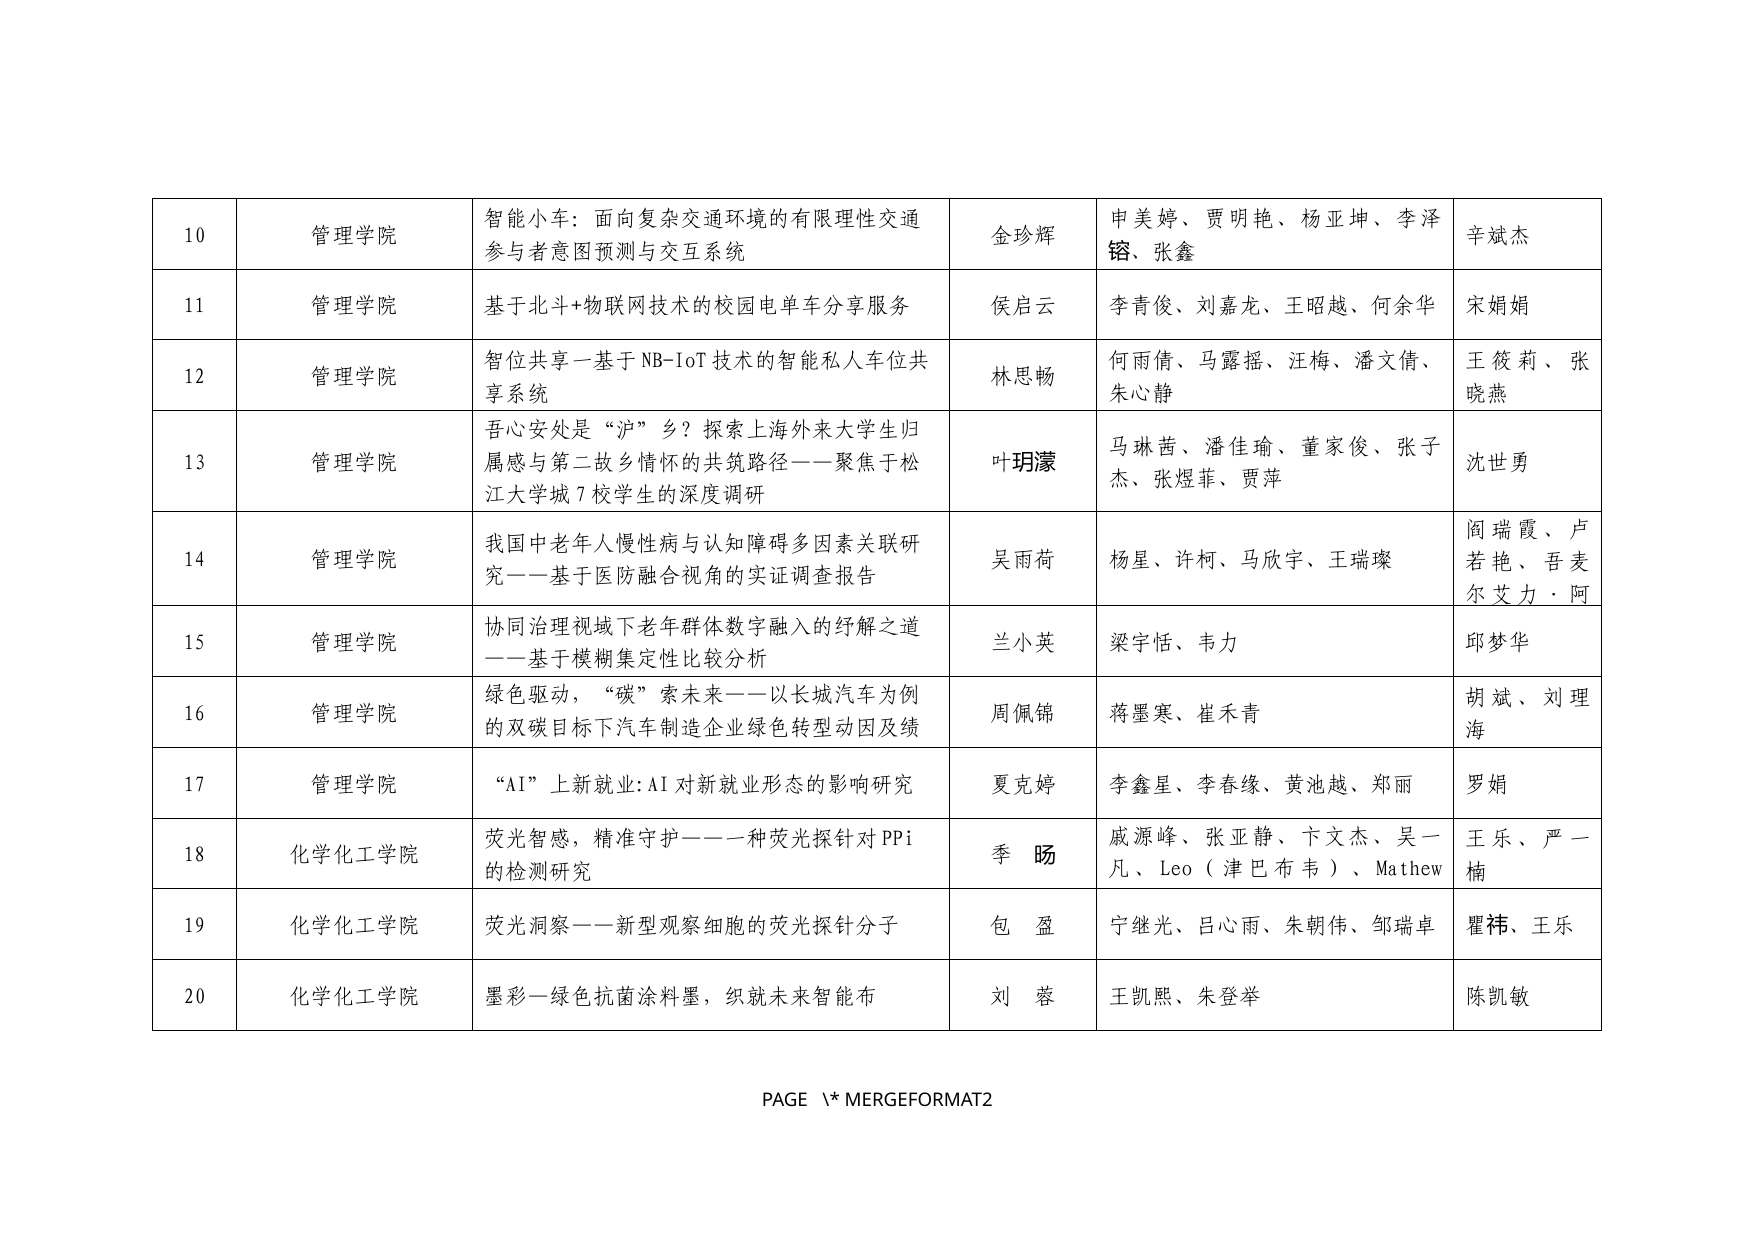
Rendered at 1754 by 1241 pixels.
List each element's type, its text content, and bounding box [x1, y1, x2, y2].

table_cell 兰小英 [950, 606, 1096, 676]
table_cell 管理学院 [237, 677, 472, 747]
table_cell 李青俊、刘嘉龙、王昭越、何余华 [1097, 270, 1453, 339]
table_cell 宋娟娟 [1454, 270, 1601, 339]
table_cell 管理学院 [237, 512, 472, 605]
table_cell 林思畅 [950, 340, 1096, 410]
table_cell 阎瑞霞、卢若艳、吾麦尔艾力·阿力木 [1454, 512, 1601, 605]
table_cell 宁继光、吕心雨、朱朝伟、邹瑞卓 [1097, 889, 1453, 959]
table_cell 吾心安处是“沪”乡？探索上海外来大学生归属感与第二故乡情怀的共筑路径——聚焦于松江大学城7校学生的深度调研 [473, 411, 949, 511]
table_cell 管理学院 [237, 199, 472, 268]
table_cell 我国中老年人慢性病与认知障碍多因素关联研究——基于医防融合视角的实证调查报告 [473, 512, 949, 605]
table_cell 智位共享一基于NB-IoT技术的智能私人车位共享系统 [473, 340, 949, 410]
table_cell 15 [153, 606, 236, 676]
table_cell 梁宇恬、韦力 [1097, 606, 1453, 676]
table_cell 智能小车：面向复杂交通环境的有限理性交通参与者意图预测与交互系统 [473, 199, 949, 268]
table_cell 管理学院 [237, 340, 472, 410]
table_cell 包 盈 [950, 889, 1096, 959]
table_cell 化学化工学院 [237, 819, 472, 888]
table_cell 10 [153, 199, 236, 268]
table_cell 协同治理视域下老年群体数字融入的纾解之道——基于模糊集定性比较分析 [473, 606, 949, 676]
table_cell 墨彩—绿色抗菌涂料墨，织就未来智能布 [473, 960, 949, 1030]
table_cell 化学化工学院 [237, 960, 472, 1030]
table_cell 申美婷、贾明艳、杨亚坤、李泽镕、张鑫 [1097, 199, 1453, 268]
table_cell 荧光洞察——新型观察细胞的荧光探针分子 [473, 889, 949, 959]
table_cell 胡斌、刘理海 [1454, 677, 1601, 747]
table_cell 绿色驱动，“碳”索未来——以长城汽车为例的双碳目标下汽车制造企业绿色转型动因及绩效分析 [473, 677, 949, 747]
table_cell 化学化工学院 [237, 889, 472, 959]
table_cell 李鑫星、李春缘、黄池越、郑丽 [1097, 748, 1453, 817]
table_cell 管理学院 [237, 411, 472, 511]
table_cell 管理学院 [237, 748, 472, 817]
table_cell 19 [153, 889, 236, 959]
table_cell 夏克婷 [950, 748, 1096, 817]
table_cell 基于北斗+物联网技术的校园电单车分享服务 [473, 270, 949, 339]
table_cell 13 [153, 411, 236, 511]
table_cell 季 旸 [950, 819, 1096, 888]
table_cell 侯启云 [950, 270, 1096, 339]
table_cell 蒋墨寒、崔禾青 [1097, 677, 1453, 747]
table_cell 荧光智感，精准守护——一种荧光探针对PPi的检测研究 [473, 819, 949, 888]
table_cell 王凯熙、朱登举 [1097, 960, 1453, 1030]
table_cell 周佩锦 [950, 677, 1096, 747]
table_cell 王筱莉、张晓燕 [1454, 340, 1601, 410]
table_cell 邱梦华 [1454, 606, 1601, 676]
table_cell 管理学院 [237, 606, 472, 676]
table_cell 戚源峰、张亚静、卞文杰、吴一凡、Leo（津巴布韦）、Mathew（加纳） [1097, 819, 1453, 888]
table_cell 吴雨荷 [950, 512, 1096, 605]
table_cell 王乐、严一楠 [1454, 819, 1601, 888]
table_cell 瞿祎、王乐 [1454, 889, 1601, 959]
table_cell 20 [153, 960, 236, 1030]
table_cell 11 [153, 270, 236, 339]
table_cell 陈凯敏 [1454, 960, 1601, 1030]
table_cell 18 [153, 819, 236, 888]
table_cell 罗娟 [1454, 748, 1601, 817]
table_cell 杨星、许柯、马欣宇、王瑞璨 [1097, 512, 1453, 605]
table_cell 沈世勇 [1454, 411, 1601, 511]
table_cell 16 [153, 677, 236, 747]
table_cell 马琳茜、潘佳瑜、董家俊、张子杰、张煜菲、贾萍 [1097, 411, 1453, 511]
table_cell 何雨倩、马露摇、汪梅、潘文倩、朱心静 [1097, 340, 1453, 410]
table_cell 14 [153, 512, 236, 605]
table_cell 刘 蓉 [950, 960, 1096, 1030]
table_cell 辛斌杰 [1454, 199, 1601, 268]
table_cell 金珍辉 [950, 199, 1096, 268]
table_cell “AI”上新就业:AI对新就业形态的影响研究 [473, 748, 949, 817]
table_cell 17 [153, 748, 236, 817]
table_cell 管理学院 [237, 270, 472, 339]
table_cell 叶玥濛 [950, 411, 1096, 511]
table_cell 12 [153, 340, 236, 410]
